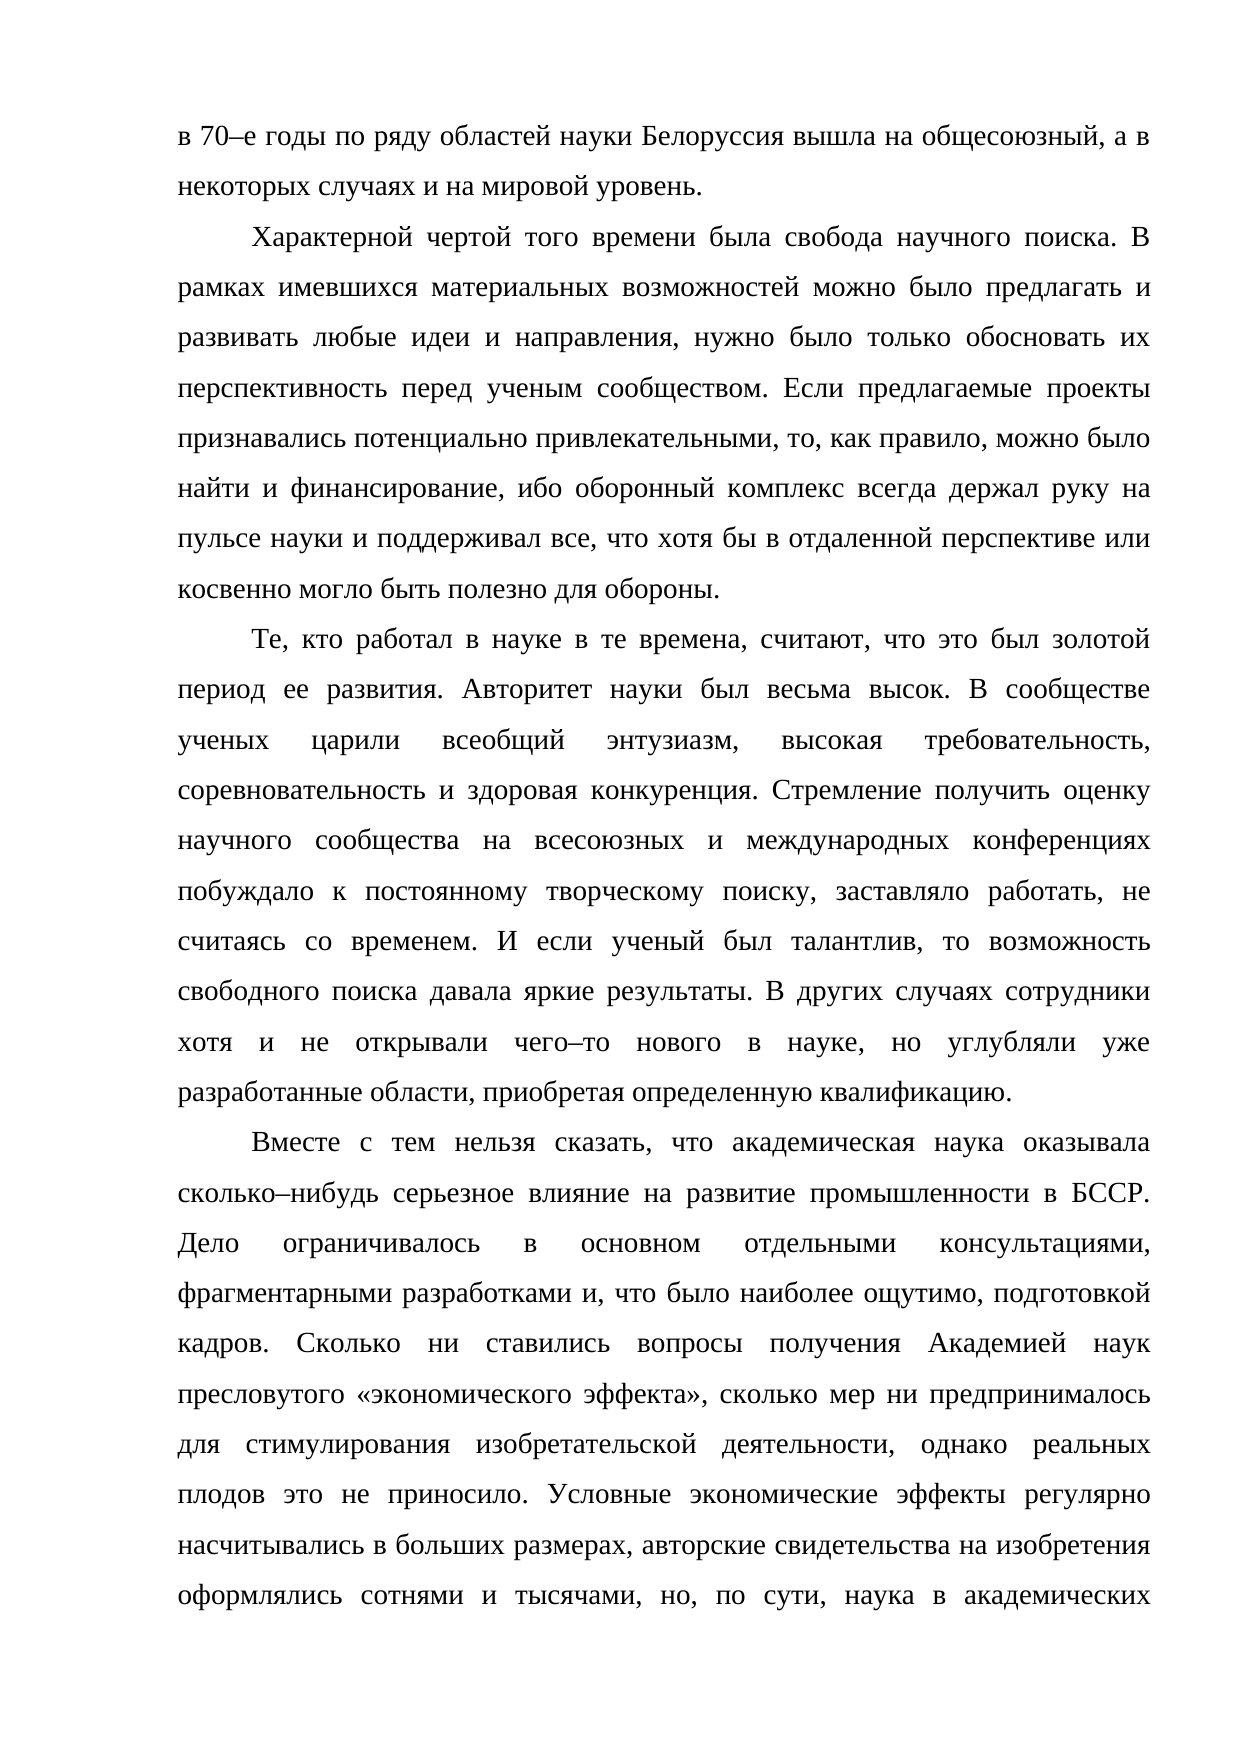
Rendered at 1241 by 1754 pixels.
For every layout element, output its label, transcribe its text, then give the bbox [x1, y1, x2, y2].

text Те, кто работал в науке в те времена, считают, что это был золотой период ее развития. Авторитет науки был весьма высок. В сообществе ученых царили всеобщий энтузиазм, высокая требовательность, соревновательность и здоровая конкуренция. Стремление получить оценку научного сообщества на всесоюзных и международных конференциях побуждало к постоянному творческому поиску, заставляло работать, не считаясь со временем. И если ученый был талантлив, то возможность свободного поиска давала яркие результаты. В других случаях сотрудники хотя и не открывали чего–то нового в науке, но углубляли уже разработанные области, приобретая определенную квалификацию. [177, 621, 1152, 1108]
text Характерной чертой того времени была свобода научного поиска. В рамках имевшихся материальных возможностей можно было предлагать и развивать любые идеи и направления, нужно было только обосновать их перспективность перед ученым сообществом. Если предлагаемые проекты признавались потенциально привлекательными, то, как правило, можно было найти и финансирование, ибо оборонный комплекс всегда держал руку на пульсе науки и поддерживал все, что хотя бы в отдаленной перспективе или косвенно могло быть полезно для обороны. [177, 219, 1152, 604]
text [177, 118, 1152, 202]
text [177, 1124, 1152, 1611]
